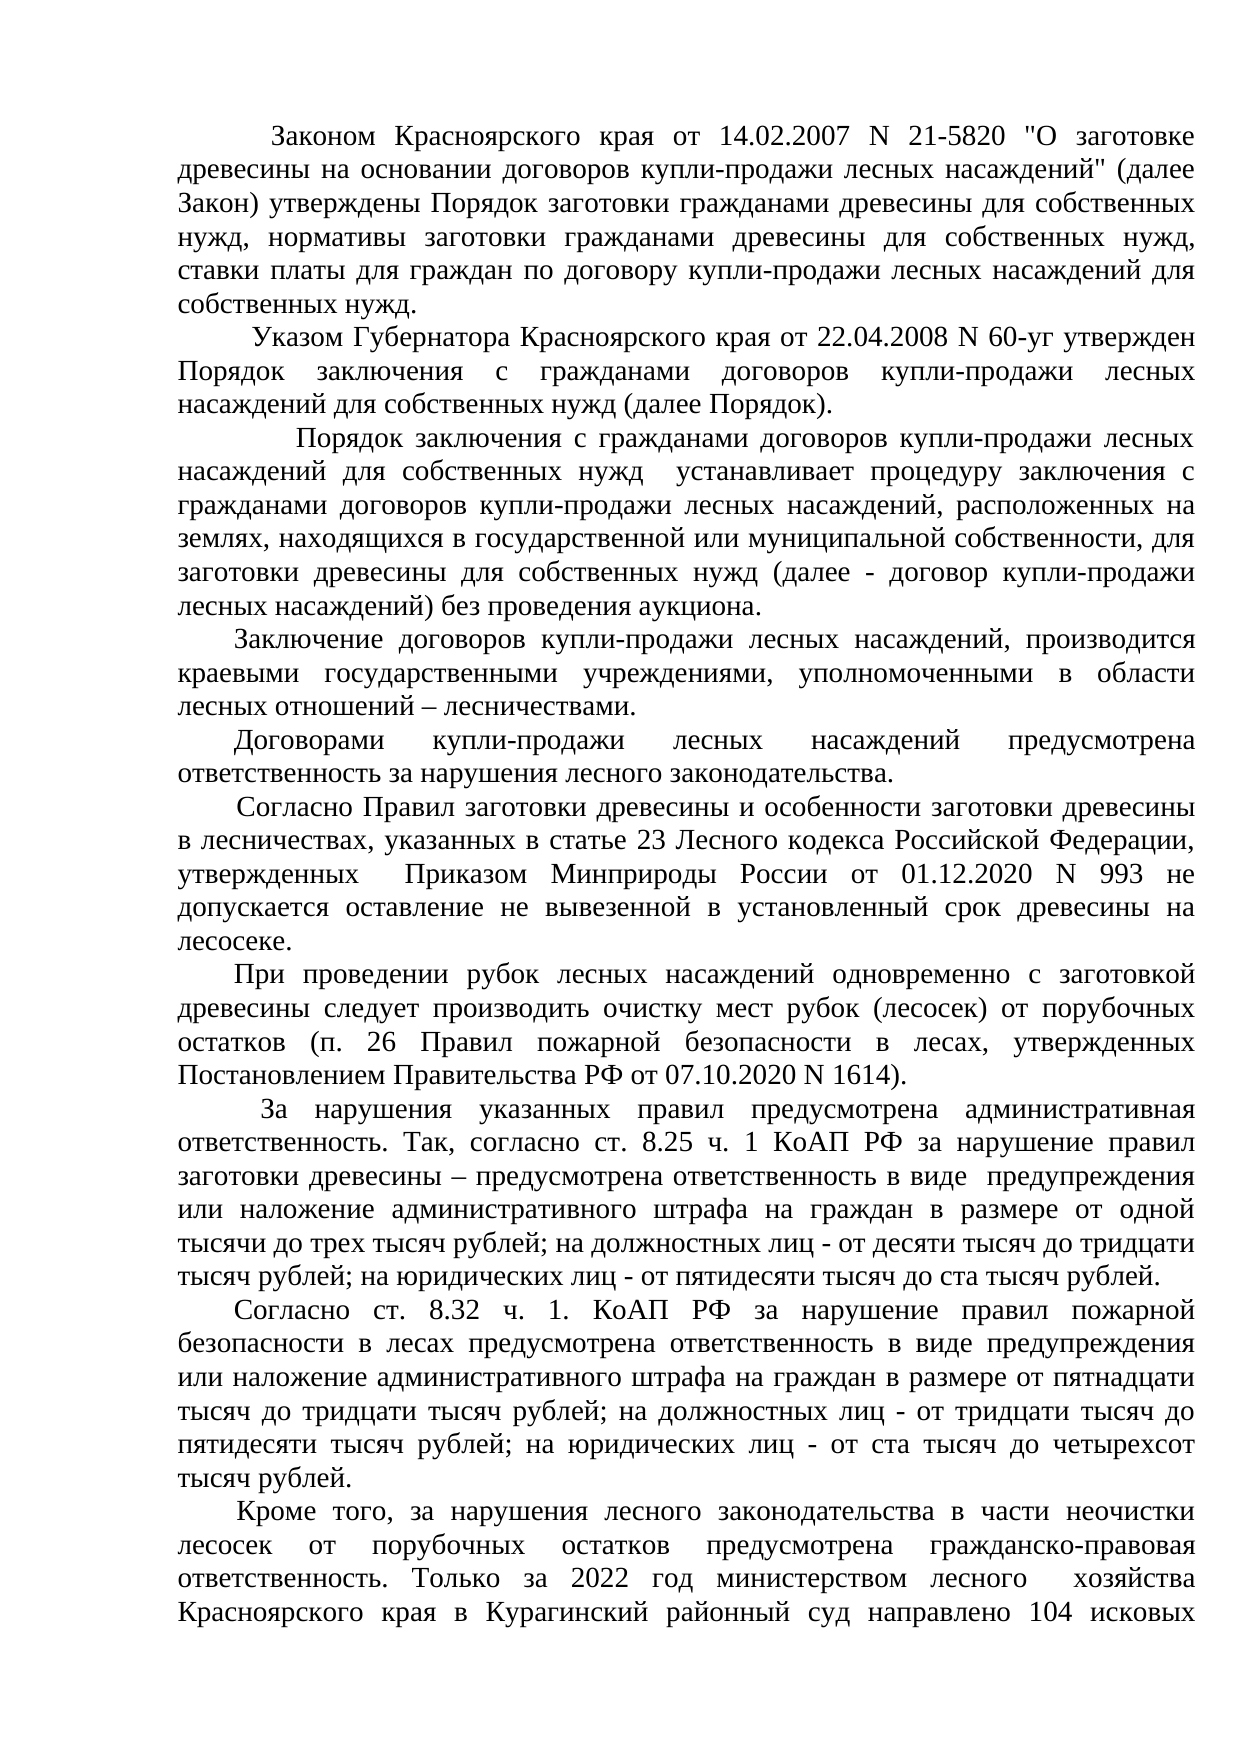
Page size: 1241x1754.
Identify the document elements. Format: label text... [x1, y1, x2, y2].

text Порядок заключения с гражданами договоров купли-продажи лесных насаждений для собственных нужд устанавливает процедуру заключения с гражданами договоров купли-продажи лесных насаждений, расположенных на землях, находящихся в государственной или муниципальной собственности, для заготовки древесины для собственных нужд (далее - договор купли-продажи лесных насаждений) без проведения аукциона. [177, 420, 1196, 621]
text Договорами купли-продажи лесных насаждений предусмотрена ответственность за нарушения лесного законодательства. [177, 722, 1196, 789]
text При проведении рубок лесных насаждений одновременно с заготовкой древесины следует производить очистку мест рубок (лесосек) от порубочных остатков (п. 26 Правил пожарной безопасности в лесах, утвержденных Постановлением Правительства РФ от 07.10.2020 N 1614). [177, 957, 1196, 1091]
text Заключение договоров купли-продажи лесных насаждений, производится краевыми государственными учреждениями, уполномоченными в области лесных отношений – лесничествами. [177, 621, 1196, 722]
text За нарушения указанных правил предусмотрена административная ответственность. Так, согласно ст. 8.25 ч. 1 КоАП РФ за нарушение правил заготовки древесины – предусмотрена ответственность в виде предупреждения или наложение административного штрафа на граждан в размере от одной тысячи до трех тысяч рублей; на должностных лиц - от десяти тысяч до тридцати тысяч рублей; на юридических лиц - от пятидесяти тысяч до ста тысяч рублей. [177, 1091, 1196, 1292]
text Согласно ст. 8.32 ч. 1. КоАП РФ за нарушение правил пожарной безопасности в лесах предусмотрена ответственность в виде предупреждения или наложение административного штрафа на граждан в размере от пятнадцати тысяч до тридцати тысяч рублей; на должностных лиц - от тридцати тысяч до пятидесяти тысяч рублей; на юридических лиц - от ста тысяч до четырехсот тысяч рублей. [177, 1292, 1196, 1493]
text Согласно Правил заготовки древесины и особенности заготовки древесины в лесничествах, указанных в статье 23 Лесного кодекса Российской Федерации, утвержденных Приказом Минприроды России от 01.12.2020 N 993 не допускается оставление не вывезенной в установленный срок древесины на лесосеке. [177, 789, 1196, 957]
text Указом Губернатора Красноярского края от 22.04.2008 N 60-уг утвержден Порядок заключения с гражданами договоров купли-продажи лесных насаждений для собственных нужд (далее Порядок). [177, 319, 1196, 420]
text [177, 1493, 1196, 1627]
text Законом Красноярского края от 14.02.2007 N 21-5820 "О заготовке древесины на основании договоров купли-продажи лесных насаждений" (далее Закон) утверждены Порядок заготовки гражданами древесины для собственных нужд, нормативы заготовки гражданами древесины для собственных нужд, ставки платы для граждан по договору купли-продажи лесных насаждений для собственных нужд. [177, 118, 1196, 319]
